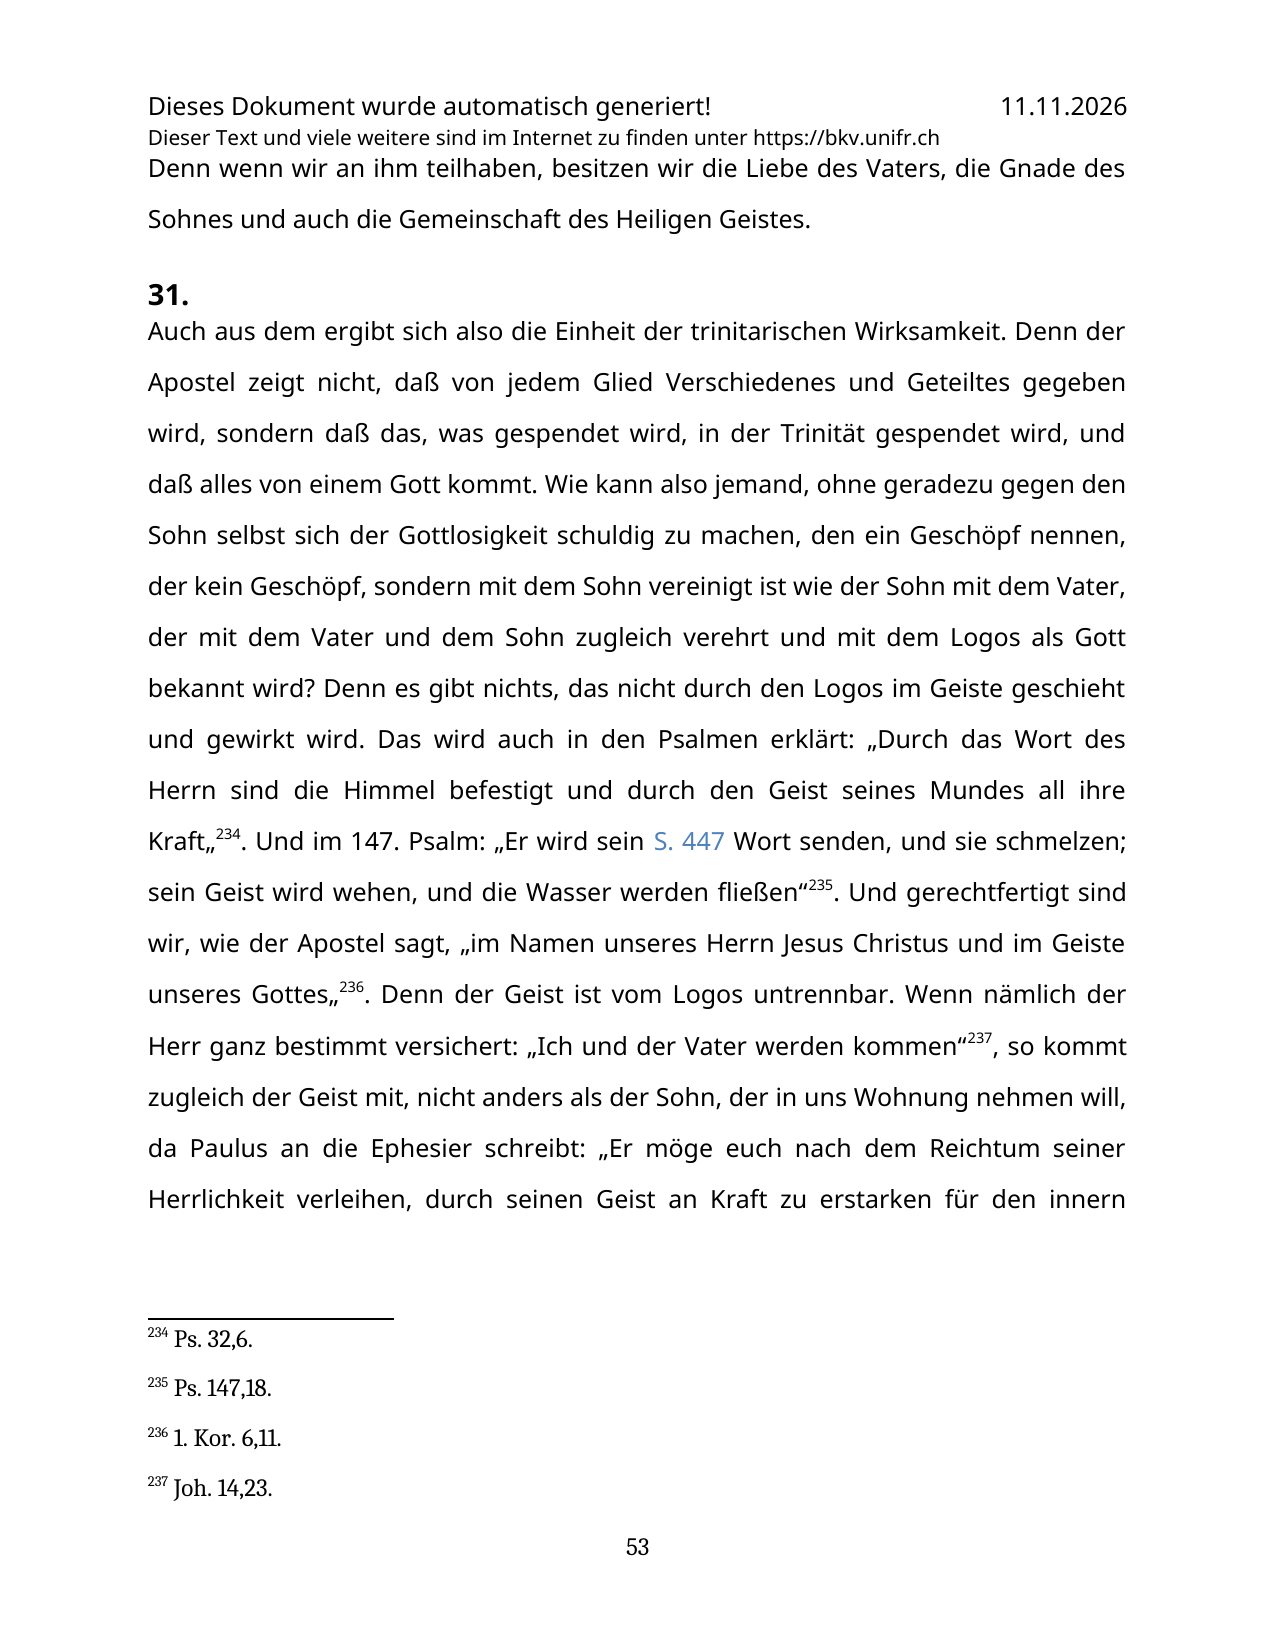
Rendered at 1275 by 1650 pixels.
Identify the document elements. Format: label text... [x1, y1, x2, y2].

subtitle 31. [148, 274, 1127, 314]
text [148, 151, 1127, 236]
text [148, 314, 1127, 1215]
